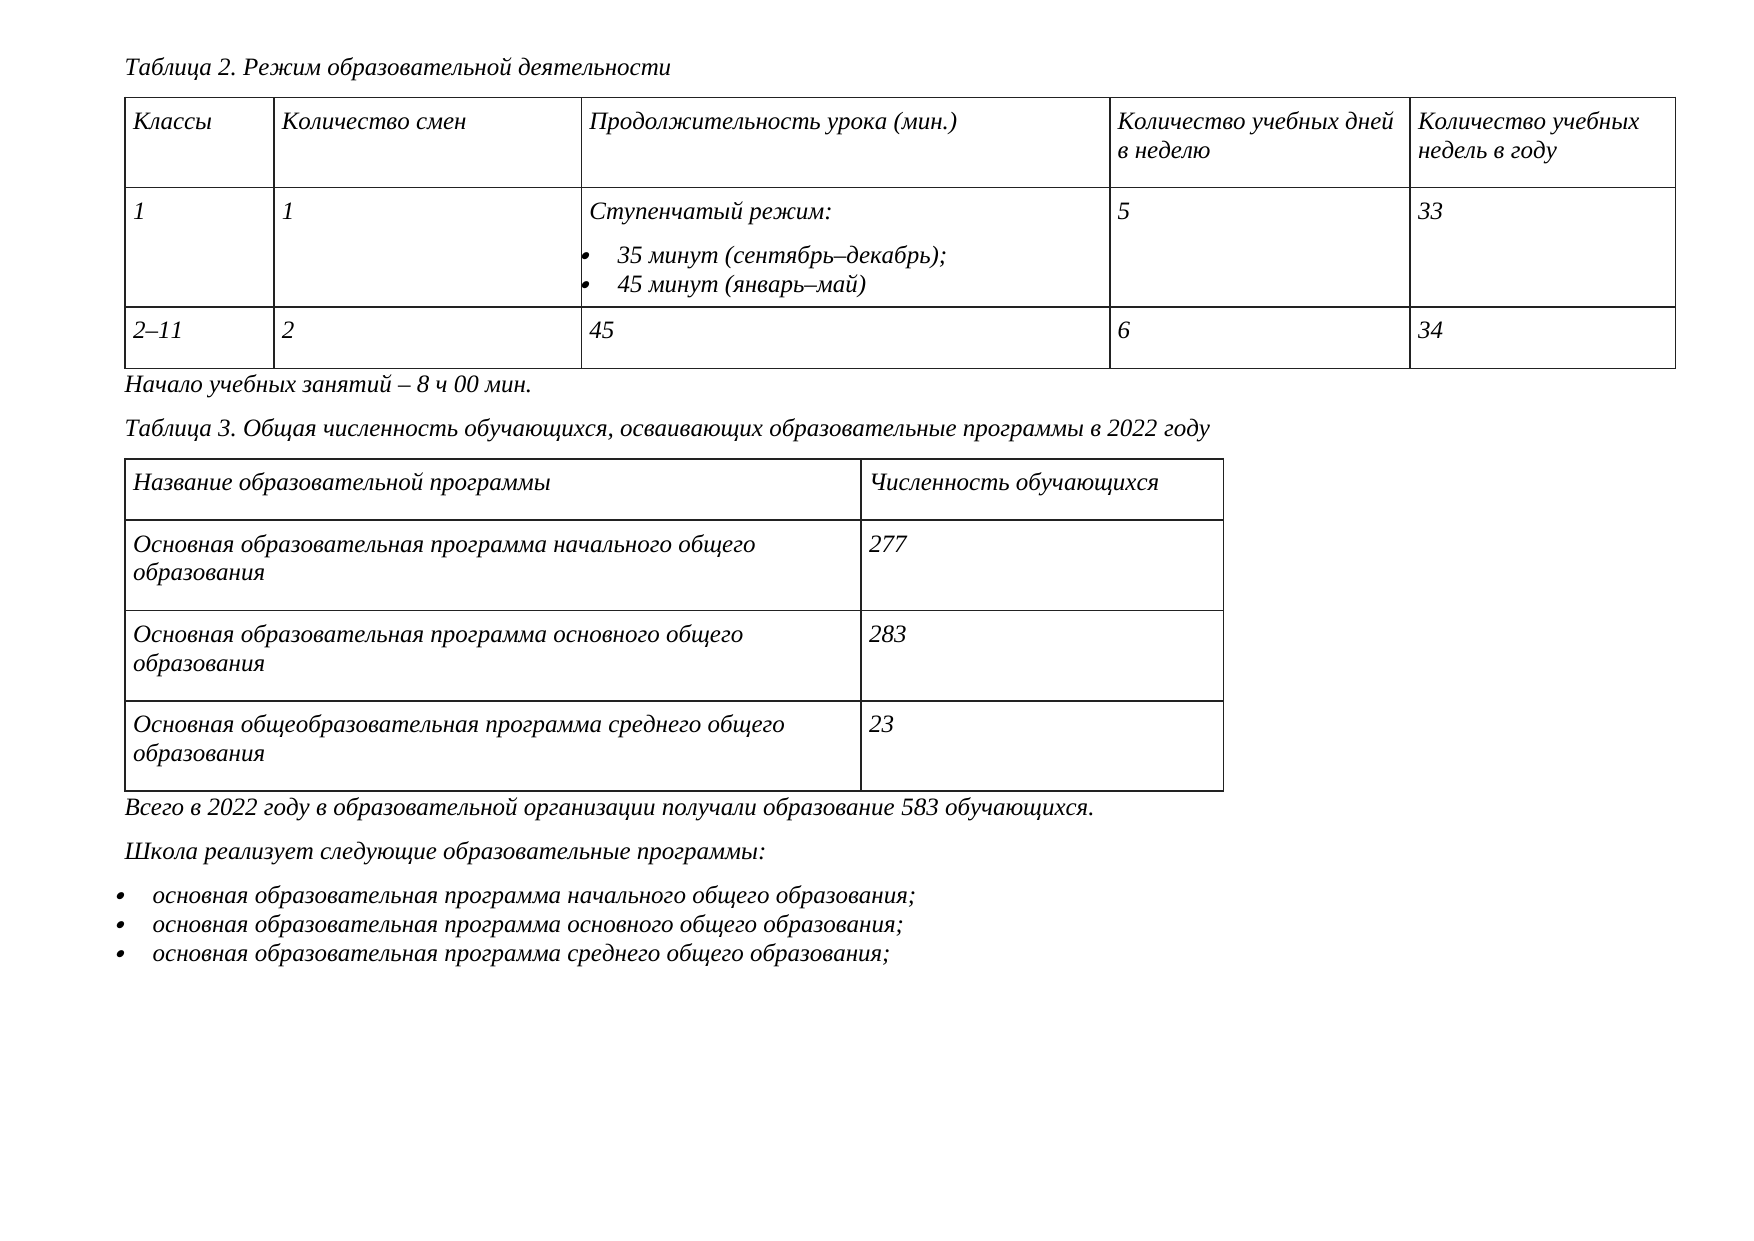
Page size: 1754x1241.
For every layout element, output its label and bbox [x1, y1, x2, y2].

table_header [117, 44, 1683, 1147]
